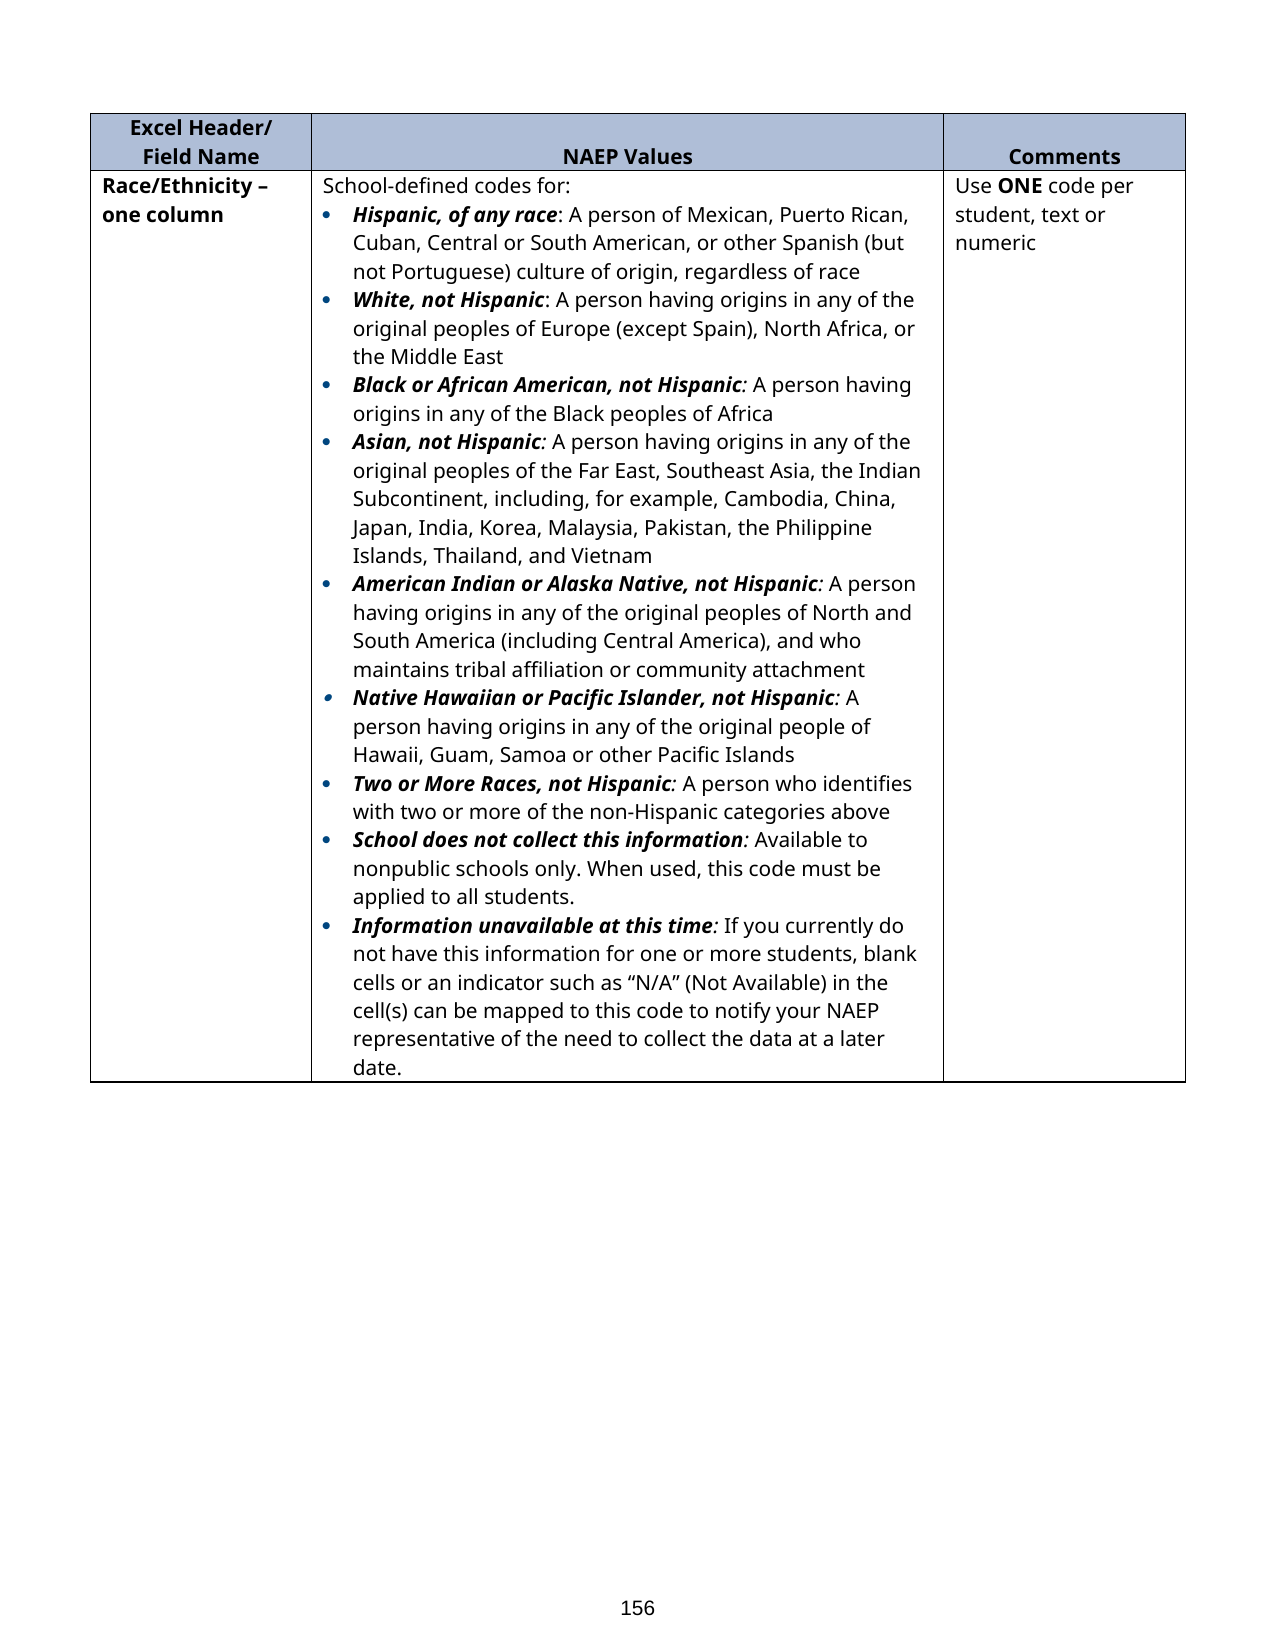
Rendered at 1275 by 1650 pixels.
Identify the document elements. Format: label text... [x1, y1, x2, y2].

table_cell Use ONE code per student, text or numeric [944, 171, 1185, 1081]
table_cell School-defined codes for: Hispanic, of any race: A person of Mexican, Puerto Rican, Cuban, Central or South American, or other Spanish (but not Portuguese) culture of origin, regardless of race White, not Hispanic: A person having origins in any of the original peoples of Europe (except Spain), North Africa, or the Middle East Black or African American, not Hispanic: A person having origins in any of the Black peoples of Africa Asian, not Hispanic: A person having origins in any of the original peoples of the Far East, Southeast Asia, the Indian Subcontinent, including, for example, Cambodia, China, Japan, India, Korea, Malaysia, Pakistan, the Philippine Islands, Thailand, and Vietnam American Indian or Alaska Native, not Hispanic: A person having origins in any of the original peoples of North and South America (including Central America), and who maintains tribal affiliation or community attachment Native Hawaiian or Pacific Islander, not Hispanic: A person having origins in any of the original people of Hawaii, Guam, Samoa or other Pacific Islands Two or More Races, not Hispanic: A person who identifies with two or more of the non-Hispanic categories above School does not collect this information: Available to nonpublic schools only. When used, this code must be applied to all students. Information unavailable at this time: If you currently do not have this information for one or more students, blank cells or an indicator such as “N/A” (Not Available) in the cell(s) can be mapped to this code to notify your NAEP representative of the need to collect the data at a later date. [312, 171, 943, 1081]
table_header NAEP Values [312, 114, 943, 170]
table_cell Race/Ethnicity – one column [91, 171, 311, 1081]
table_header Excel Header/ Field Name [91, 114, 311, 170]
table_header Comments [944, 114, 1185, 170]
